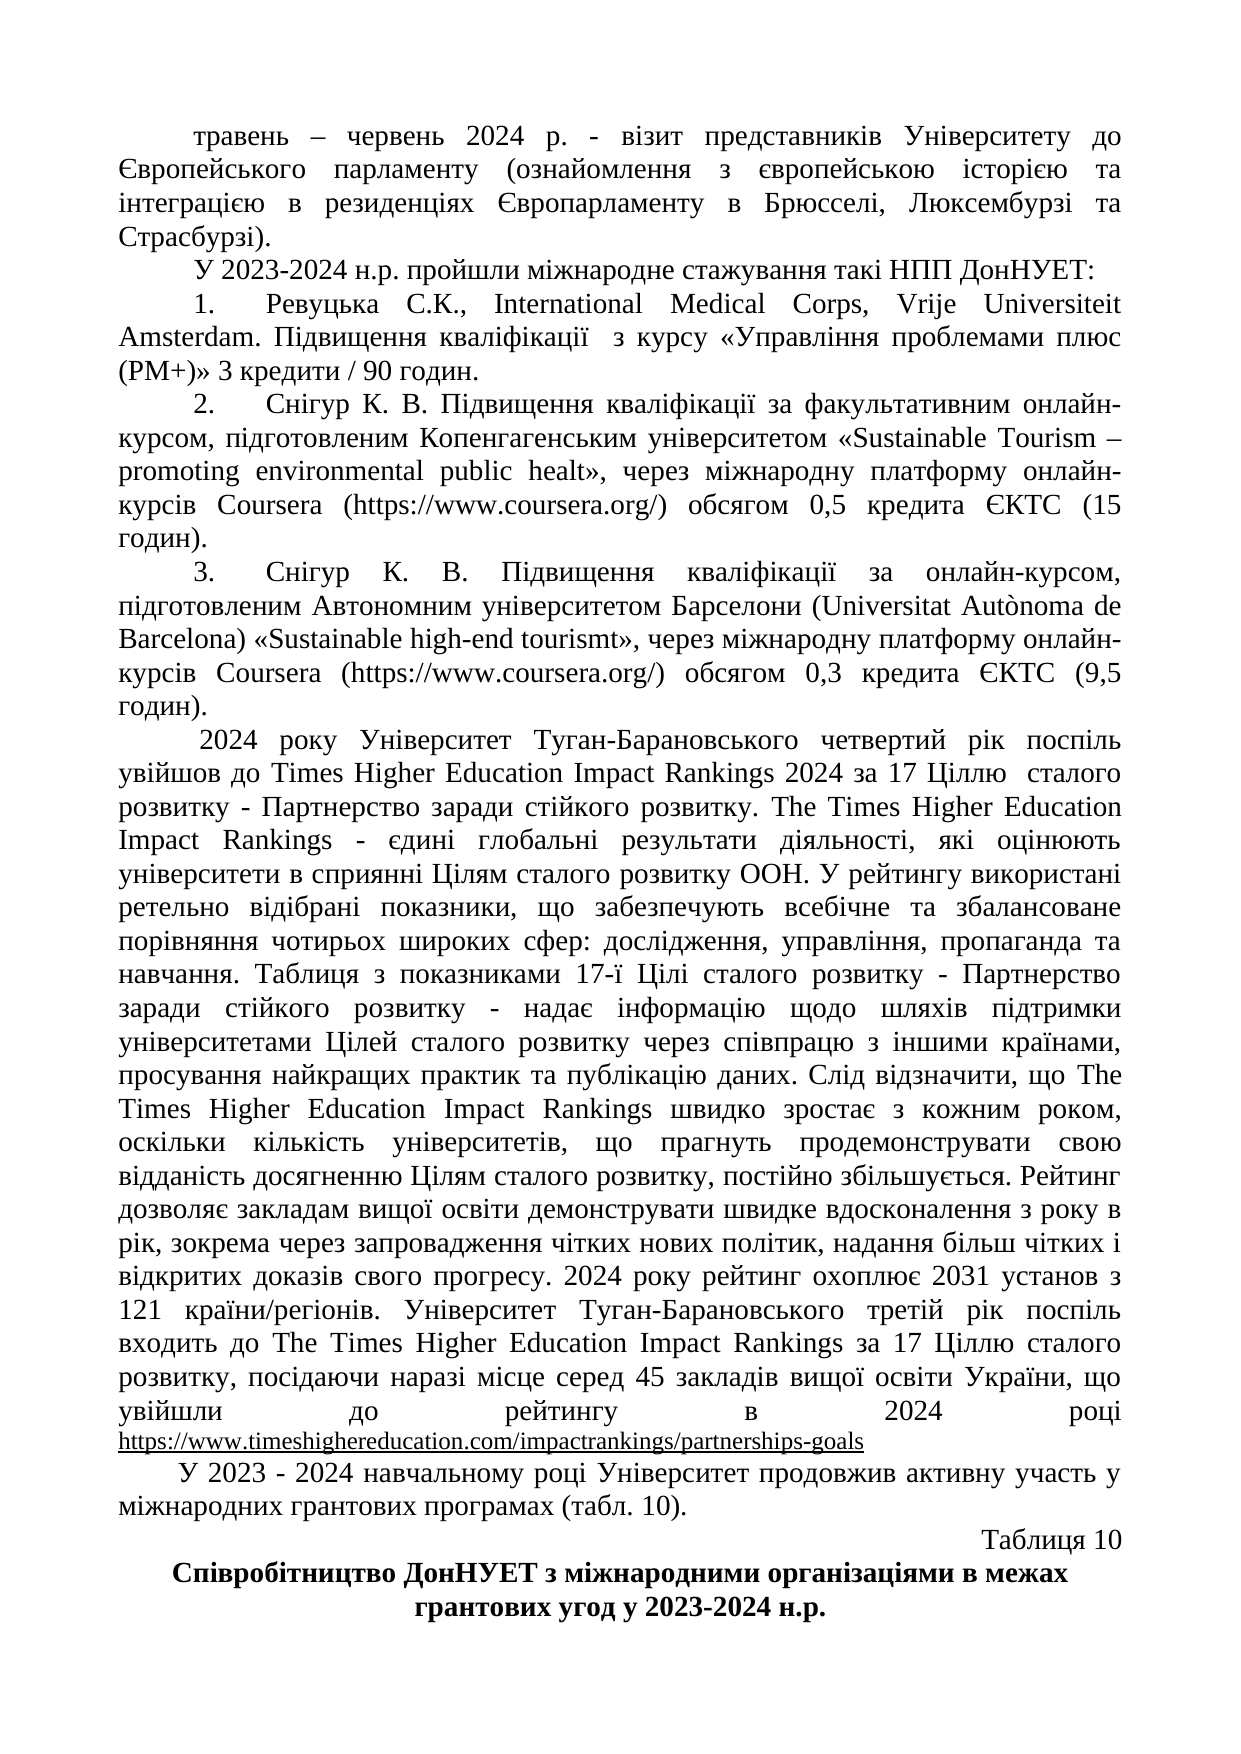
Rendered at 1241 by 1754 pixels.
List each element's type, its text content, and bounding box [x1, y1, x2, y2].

text Співробітництво ДонНУЕТ з міжнародними організаціями в межах грантових угод у 2023-2024 н.р. [118, 1556, 1122, 1623]
text 2. Снігур К. В. Підвищення кваліфікації за факультативним онлайн-курсом, підготовленим Копенгагенським університетом «Sustainable Tourism – promoting environmental public healt», через міжнародну платформу онлайн-курсів Coursera (https://www.coursera.org/) обсягом 0,5 кредита ЄКТС (15 годин). [118, 386, 1122, 554]
text травень – червень 2024 р. - візит представників Університету до Європейського парламенту (ознайомлення з європейською історією та інтеграцією в резиденціях Європарламенту в Брюсселі, Люксембурзі та Страсбурзі). [118, 118, 1122, 252]
text 1. Ревуцька С.К., International Medical Corps, Vrije Universiteit Amsterdam. Підвищення кваліфікації з курсу «Управління проблемами плюс (PM+)» 3 кредити / 90 годин. [118, 286, 1122, 386]
text У 2023 - 2024 навчальному році Університет продовжив активну участь у міжнародних грантових програмах (табл. 10). [118, 1455, 1122, 1522]
text У 2023-2024 н.р. пройшли міжнародне стажування такі НПП ДонНУЕТ: [118, 252, 1122, 286]
text 3. Снігур К. В. Підвищення кваліфікації за онлайн-курсом, підготовленим Автономним університетом Барселони (Universitat Autònoma de Barcelona) «Sustainable high-end tourismt», через міжнародну платформу онлайн-курсів Coursera (https://www.coursera.org/) обсягом 0,3 кредита ЄКТС (9,5 годин). [118, 554, 1122, 722]
text 2024 року Університет Туган-Барановського четвертий рік поспіль увійшов до Times Higher Education Impact Rankings 2024 за 17 Ціллю сталого розвитку - Партнерство заради стійкого розвитку. The Times Higher Education Impact Rankings - єдині глобальні результати діяльності, які оцінюють університети в сприянні Цілям сталого розвитку ООН. У рейтингу використані ретельно відібрані показники, що забезпечують всебічне та збалансоване порівняння чотирьох широких сфер: дослідження, управління, пропаганда та навчання. Таблиця з показниками 17-ї Цілі сталого розвитку - Партнерство заради стійкого розвитку - надає інформацію щодо шляхів підтримки університетами Цілей сталого розвитку через співпрацю з іншими країнами, просування найкращих практик та публікацію даних. Слід відзначити, що The Times Higher Education Impact Rankings швидко зростає з кожним роком, оскільки кількість університетів, що прагнуть продемонструвати свою відданість досягненню Цілям сталого розвитку, постійно збільшується. Рейтинг дозволяє закладам вищої освіти демонструвати швидке вдосконалення з року в рік, зокрема через запровадження чітких нових політик, надання більш чітких і відкритих доказів свого прогресу. 2024 року рейтинг охоплює 2031 установ з 121 країни/регіонів. Університет Туган-Барановського третій рік поспіль входить до The Times Higher Education Impact Rankings за 17 Ціллю сталого розвитку, посідаючи наразі місце серед 45 закладів вищої освіти України, що увійшли до рейтингу в 2024 році https://www.timeshighereducation.com/impactrankings/partnerships-goals [118, 722, 1122, 1455]
text Таблиця 10 [118, 1522, 1122, 1556]
